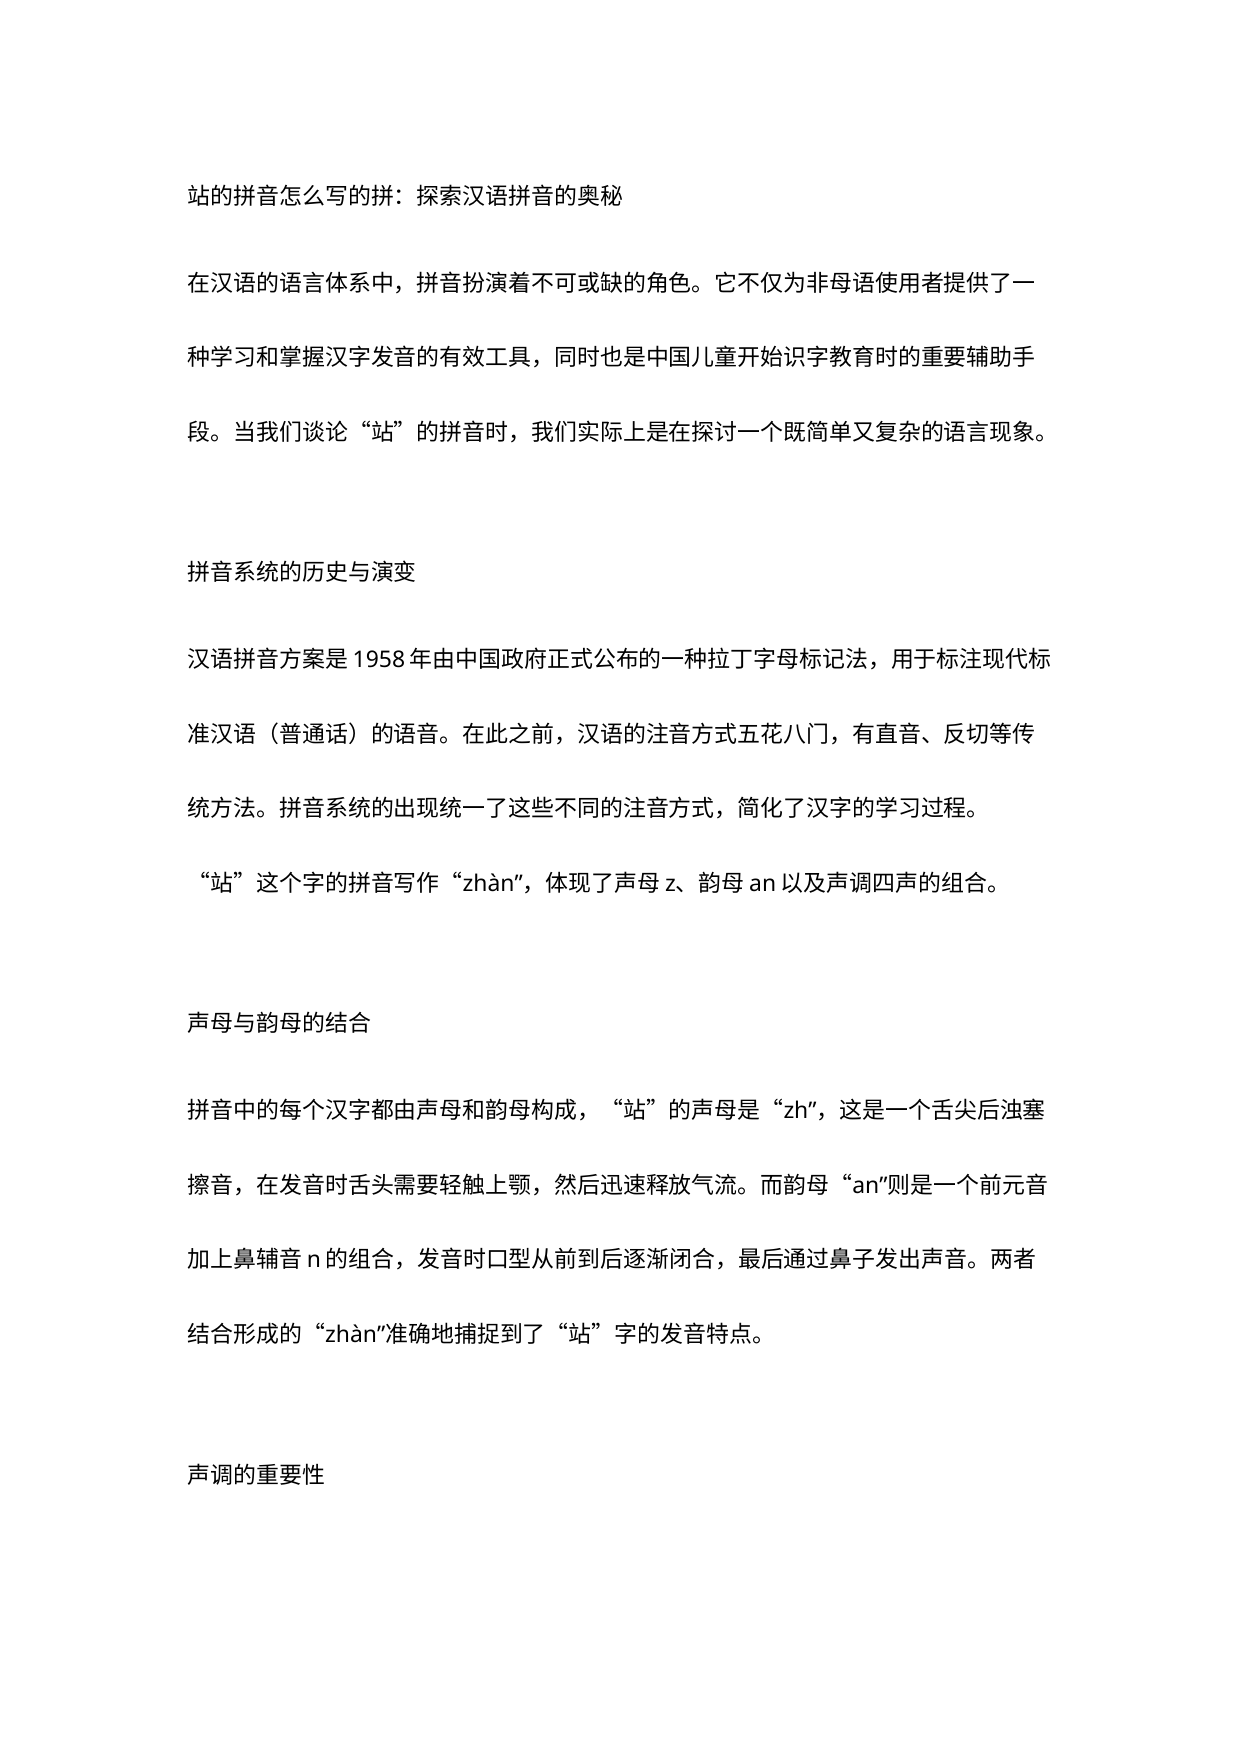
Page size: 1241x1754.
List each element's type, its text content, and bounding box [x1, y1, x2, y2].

text 声母与韵母的结合 [187, 989, 1053, 1054]
text 站的拼音怎么写的拼：探索汉语拼音的奥秘 [187, 162, 1053, 227]
text 拼音系统的历史与演变 [187, 538, 1053, 603]
text 在汉语的语言体系中，拼音扮演着不可或缺的角色。它不仅为非母语使用者提供了一种学习和掌握汉字发音的有效工具，同时也是中国儿童开始识字教育时的重要辅助手段。当我们谈论“站”的拼音时，我们实际上是在探讨一个既简单又复杂的语言现象。 [187, 248, 1053, 463]
text 汉语拼音方案是1958年由中国政府正式公布的一种拉丁字母标记法，用于标注现代标准汉语（普通话）的语音。在此之前，汉语的注音方式五花八门，有直音、反切等传统方法。拼音系统的出现统一了这些不同的注音方式，简化了汉字的学习过程。“站”这个字的拼音写作“zhàn”，体现了声母z、韵母an以及声调四声的组合。 [187, 625, 1053, 914]
text 拼音中的每个汉字都由声母和韵母构成，“站”的声母是“zh”，这是一个舌尖后浊塞擦音，在发音时舌头需要轻触上颚，然后迅速释放气流。而韵母“an”则是一个前元音加上鼻辅音n的组合，发音时口型从前到后逐渐闭合，最后通过鼻子发出声音。两者结合形成的“zhàn”准确地捕捉到了“站”字的发音特点。 [187, 1076, 1053, 1365]
text 声调的重要性 [187, 1441, 1053, 1506]
